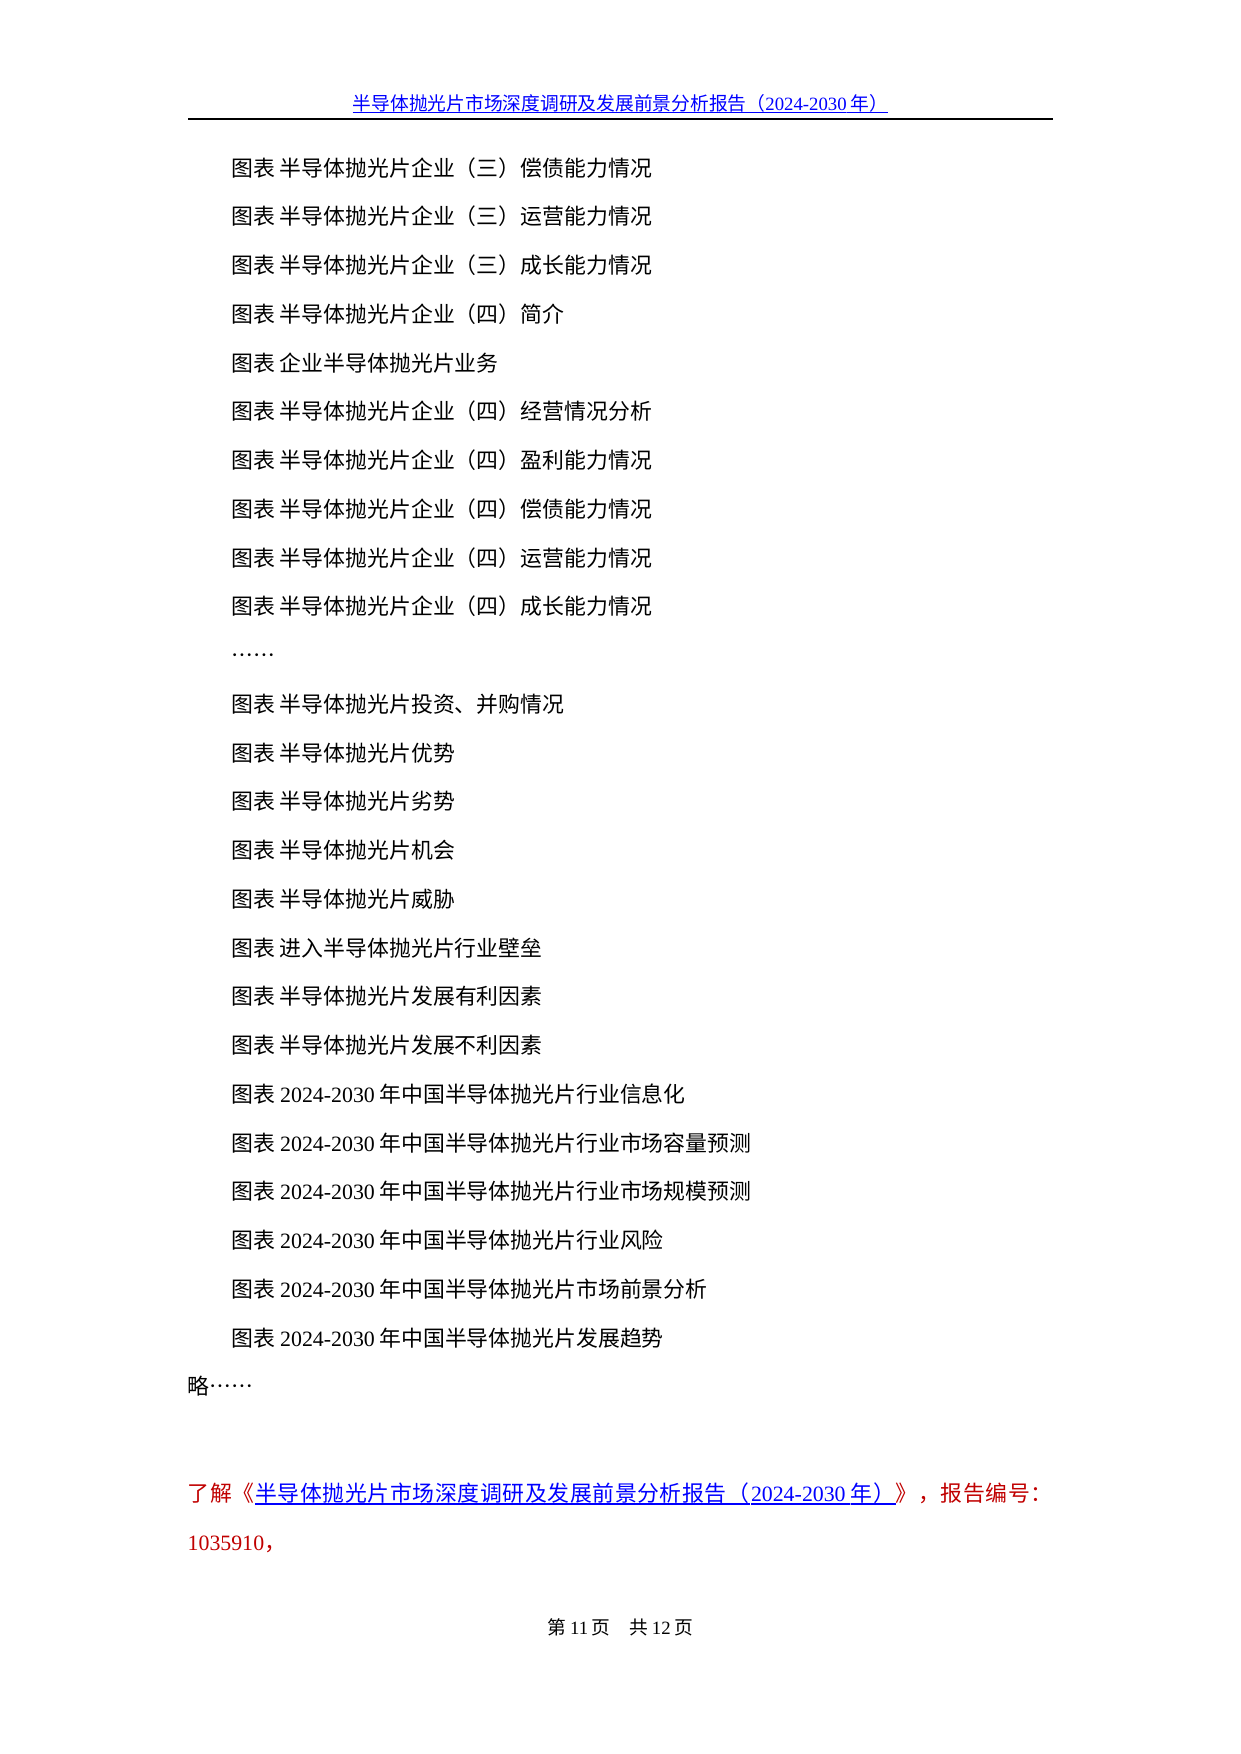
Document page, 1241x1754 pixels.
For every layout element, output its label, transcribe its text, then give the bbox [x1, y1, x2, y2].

text 了解《半导体抛光片市场深度调研及发展前景分析报告（2024-2030年）》，报告编号：1035910， [187, 1475, 1053, 1557]
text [187, 150, 1053, 1401]
